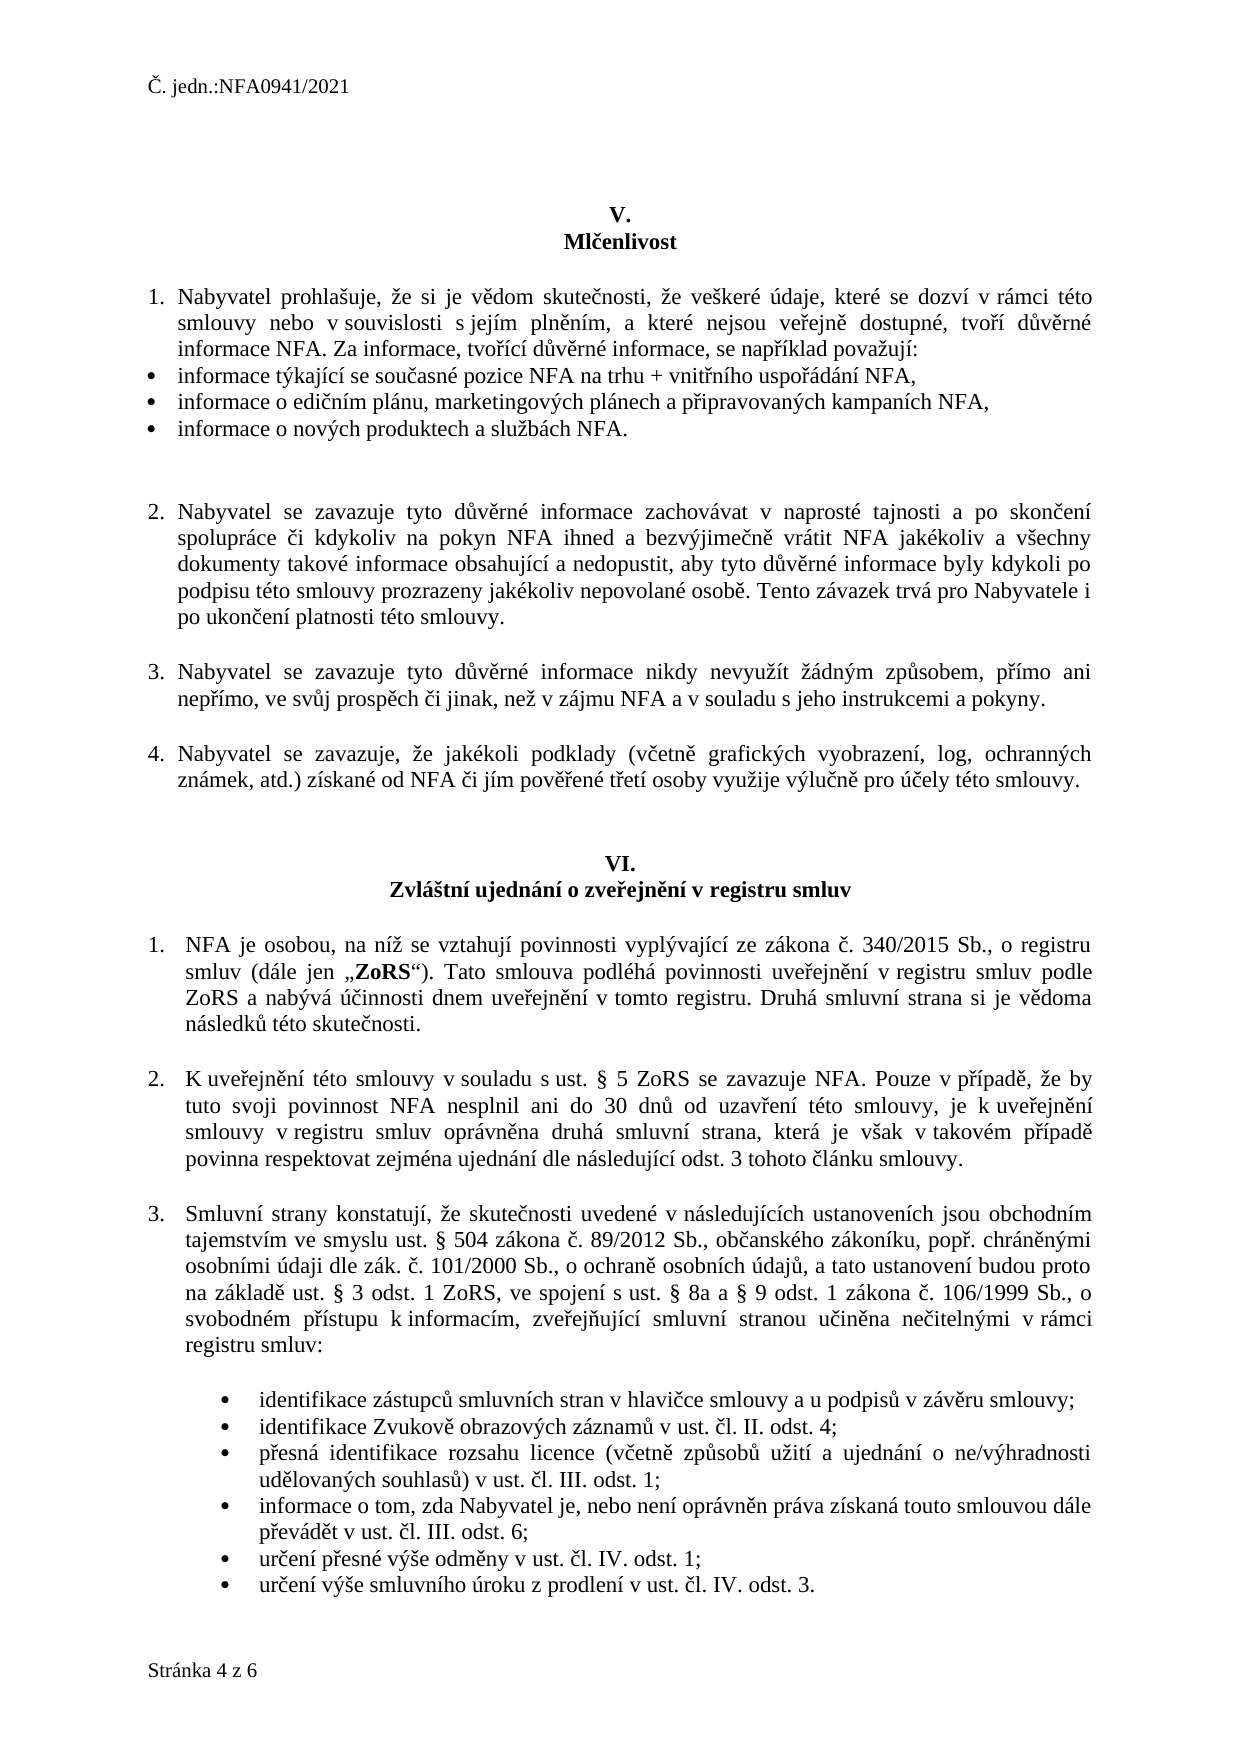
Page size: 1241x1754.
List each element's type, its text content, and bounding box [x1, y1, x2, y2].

list Smluvní strany konstatují, že skutečnosti uvedené v následujících ustanoveních jsou obchodním tajemstvím ve smyslu ust. § 504 zákona č. 89/2012 Sb., občanského zákoníku, popř. chráněnými osobními údaji dle zák. č. 101/2000 Sb., o ochraně osobních údajů, a tato ustanovení budou proto na základě ust. § 3 odst. 1 ZoRS, ve spojení s ust. § 8a a § 9 odst. 1 zákona č. 106/1999 Sb., o svobodném přístupu k informacím, zveřejňující smluvní stranou učiněna nečitelnými v rámci registru smluv: [148, 1200, 1093, 1358]
text V. [148, 201, 1093, 228]
list informace o edičním plánu, marketingových plánech a připravovaných kampaních NFA, [148, 388, 1093, 414]
text Zvláštní ujednání o zveřejnění v registru smluv [148, 876, 1093, 903]
list přesná identifikace rozsahu licence (včetně způsobů užití a ujednání o ne/výhradnosti udělovaných souhlasů) v ust. čl. III. odst. 1; [221, 1439, 1093, 1492]
list Nabyvatel se zavazuje tyto důvěrné informace nikdy nevyužít žádným způsobem, přímo ani nepřímo, ve svůj prospěch či jinak, než v zájmu NFA a v souladu s jeho instrukcemi a pokyny. [148, 658, 1093, 711]
text Mlčenlivost [148, 228, 1093, 254]
list informace o nových produktech a službách NFA. [148, 414, 1093, 441]
list K uveřejnění této smlouvy v souladu s ust. § 5 ZoRS se zavazuje NFA. Pouze v případě, že by tuto svoji povinnost NFA nesplnil ani do 30 dnů od uzavření této smlouvy, je k uveřejnění smlouvy v registru smluv oprávněna druhá smluvní strana, která je však v takovém případě povinna respektovat zejména ujednání dle následující odst. 3 tohoto článku smlouvy. [148, 1066, 1093, 1171]
text VI. [148, 850, 1093, 876]
list Nabyvatel prohlašuje, že si je vědom skutečnosti, že veškeré údaje, které se dozví v rámci této smlouvy nebo v souvislosti s jejím plněním, a které nejsou veřejně dostupné, tvoří důvěrné informace NFA. Za informace, tvořící důvěrné informace, se například považují: [148, 283, 1093, 362]
list informace týkající se současné pozice NFA na trhu + vnitřního uspořádání NFA, [148, 362, 1093, 388]
list Nabyvatel se zavazuje, že jakékoli podklady (včetně grafických vyobrazení, log, ochranných známek, atd.) získané od NFA či jím pověřené třetí osoby využije výlučně pro účely této smlouvy. [148, 740, 1093, 792]
list Nabyvatel se zavazuje tyto důvěrné informace zachovávat v naprosté tajnosti a po skončení spolupráce či kdykoliv na pokyn NFA ihned a bezvýjimečně vrátit NFA jakékoliv a všechny dokumenty takové informace obsahující a nedopustit, aby tyto důvěrné informace byly kdykoli po podpisu této smlouvy prozrazeny jakékoliv nepovolané osobě. Tento závazek trvá pro Nabyvatele i po ukončení platnosti této smlouvy. [148, 498, 1093, 629]
list určení přesné výše odměny v ust. čl. IV. odst. 1; [221, 1545, 1093, 1571]
list určení výše smluvního úroku z prodlení v ust. čl. IV. odst. 3. [221, 1571, 1093, 1597]
list informace o tom, zda Nabyvatel je, nebo není oprávněn práva získaná touto smlouvou dále převádět v ust. čl. III. odst. 6; [221, 1492, 1093, 1545]
list identifikace Zvukově obrazových záznamů v ust. čl. II. odst. 4; [221, 1413, 1093, 1439]
list NFA je osobou, na níž se vztahují povinnosti vyplývající ze zákona č. 340/2015 Sb., o registru smluv (dále jen „ZoRS“). Tato smlouva podléhá povinnosti uveřejnění v registru smluv podle ZoRS a nabývá účinnosti dnem uveřejnění v tomto registru. Druhá smluvní strana si je vědoma následků této skutečnosti. [148, 931, 1093, 1037]
list identifikace zástupců smluvních stran v hlavičce smlouvy a u podpisů v závěru smlouvy; [221, 1387, 1093, 1413]
